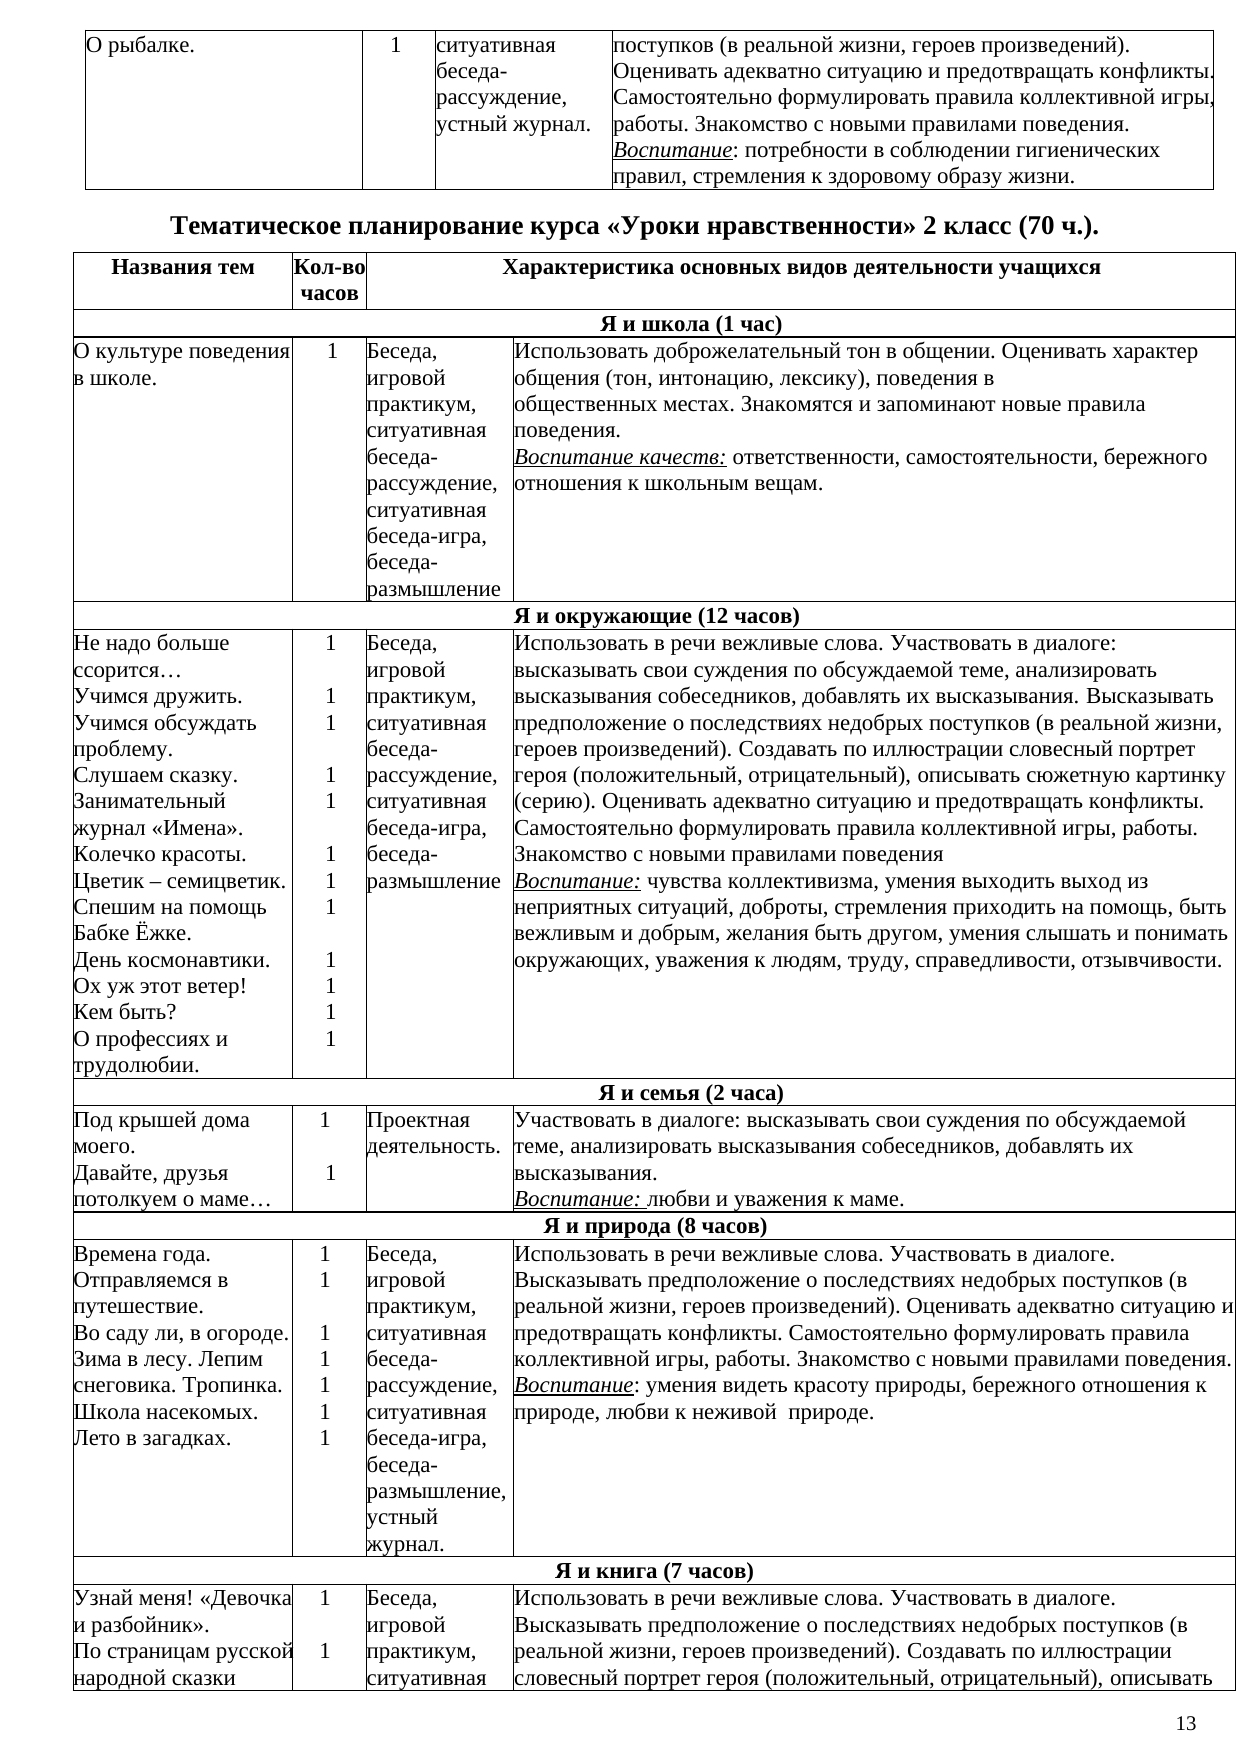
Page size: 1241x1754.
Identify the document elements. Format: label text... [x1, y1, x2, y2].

table_cell 1 1 [293, 1106, 366, 1211]
table_cell Беседа, игровой практикум, ситуативная беседа-рассуждение, ситуативная беседа-игра, беседа-размышление, устный журнал. [367, 1240, 513, 1556]
table_cell Я и природа (8 часов) [74, 1213, 1235, 1239]
table_cell 1 1 1 1 1 1 1 1 1 1 1 1 [293, 630, 366, 1077]
table_cell О культуре поведения в школе. [74, 338, 292, 601]
table_header Характеристика основных видов деятельности учащихся [367, 253, 1235, 309]
table_cell Использовать доброжелательный тон в общении. Оценивать характер общения (тон, интонацию, лексику), поведения в общественных местах. Знакомятся и запоминают новые правила поведения. Воспитание качеств: ответственности, самостоятельности, бережного отношения к школьным вещам. [514, 338, 1235, 601]
table_cell 1 1 1 1 1 1 1 [293, 1585, 366, 1690]
table_cell Я и семья (2 часа) [74, 1079, 1235, 1105]
table_cell Я и книга (7 часов) [74, 1557, 1235, 1583]
table_cell Проектная деятельность. [367, 1106, 513, 1211]
table_cell Не надо больше ссорится… Учимся дружить. Учимся обсуждать проблему. Слушаем сказку. Занимательный журнал «Имена». Колечко красоты. Цветик – семицветик. Спешим на помощь Бабке Ёжке. День космонавтики. Ох уж этот ветер! Кем быть? О профессиях и трудолюбии. [74, 630, 292, 1077]
table_cell Беседа, игровой практикум, ситуативная беседа-рассуждение, ситуативная беседа-игра, беседа-размышление [367, 338, 513, 601]
table_cell Беседа, игровой практикум, ситуативная беседа-рассуждение, ситуативная беседа-игра, беседа-размышление [367, 630, 513, 1077]
table_header Кол-во часов [293, 253, 366, 309]
table_cell Я и школа (1 час) [74, 310, 1235, 336]
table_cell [86, 31, 362, 189]
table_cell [514, 1585, 1235, 1690]
table_cell 1 [293, 338, 366, 601]
table_cell Под крышей дома моего. Давайте, друзья потолкуем о маме… [74, 1106, 292, 1211]
table_cell Я и окружающие (12 часов) [74, 602, 1235, 628]
text Тематическое планирование курса «Уроки нравственности» 2 класс (70 ч.). [74, 209, 1196, 240]
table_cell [367, 1585, 513, 1690]
table_cell 1 1 1 [363, 31, 435, 189]
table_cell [613, 31, 1213, 189]
table_cell 1 1 1 1 1 1 1 [293, 1240, 366, 1556]
table_cell Времена года. Отправляемся в путешествие. Во саду ли, в огороде. Зима в лесу. Лепим снеговика. Тропинка. Школа насекомых. Лето в загадках. [74, 1240, 292, 1556]
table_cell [436, 31, 612, 189]
table_cell Использовать в речи вежливые слова. Участвовать в диалоге. Высказывать предположение о последствиях недобрых поступков (в реальной жизни, героев произведений). Оценивать адекватно ситуацию и предотвращать конфликты. Самостоятельно формулировать правила коллективной игры, работы. Знакомство с новыми правилами поведения. Воспитание: умения видеть красоту природы, бережного отношения к природе, любви к неживой природе. [514, 1240, 1235, 1556]
table_header Названия тем [74, 253, 292, 309]
table_cell Использовать в речи вежливые слова. Участвовать в диалоге: высказывать свои суждения по обсуждаемой теме, анализировать высказывания собеседников, добавлять их высказывания. Высказывать предположение о последствиях недобрых поступков (в реальной жизни, героев произведений). Создавать по иллюстрации словесный портрет героя (положительный, отрицательный), описывать сюжетную картинку (серию). Оценивать адекватно ситуацию и предотвращать конфликты. Самостоятельно формулировать правила коллективной игры, работы. Знакомство с новыми правилами поведения Воспитание: чувства коллективизма, умения выходить выход из неприятных ситуаций, доброты, стремления приходить на помощь, быть вежливым и добрым, желания быть другом, умения слышать и понимать окружающих, уважения к людям, труду, справедливости, отзывчивости. [514, 630, 1235, 1077]
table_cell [74, 1585, 292, 1690]
table_cell Участвовать в диалоге: высказывать свои суждения по обсуждаемой теме, анализировать высказывания собеседников, добавлять их высказывания. Воспитание: любви и уважения к маме. [514, 1106, 1235, 1211]
